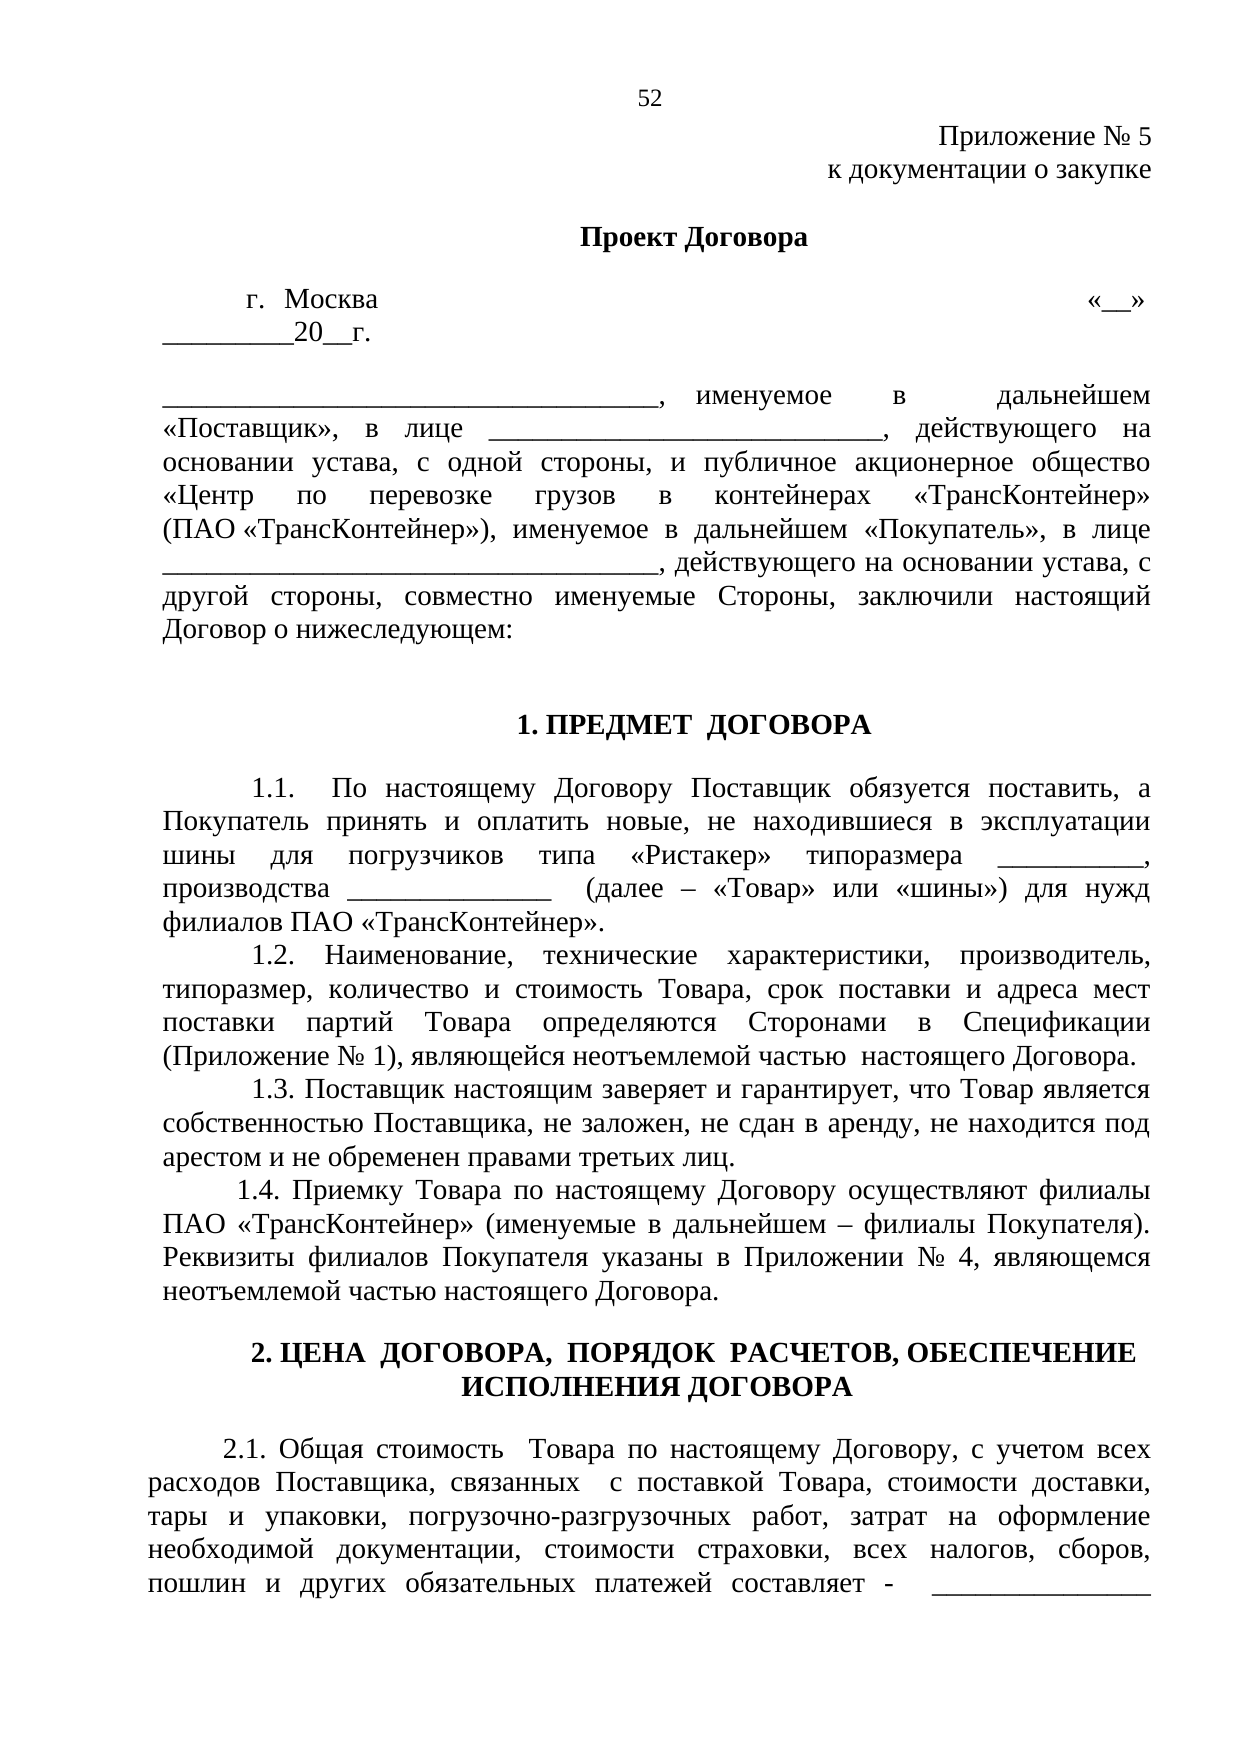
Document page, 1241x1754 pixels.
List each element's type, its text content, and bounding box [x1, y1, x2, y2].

text к документации о закупке [148, 152, 1152, 185]
text 1. ПРЕДМЕТ ДОГОВОРА [162, 707, 1152, 741]
text 2. ЦЕНА ДОГОВОРА, ПОРЯДОК РАСЧЕТОВ, ОБЕСПЕЧЕНИЕ ИСПОЛНЕНИЯ ДОГОВОРА [162, 1335, 1152, 1402]
text Проект Договора [162, 219, 1152, 252]
text г. Москва «__» _________20__г. [162, 281, 1152, 348]
text 1.2. Наименование, технические характеристики, производитель, типоразмер, количество и стоимость Товара, срок поставки и адреса мест поставки партий Товара определяются Сторонами в Спецификации (Приложение № 1), являющейся неотъемлемой частью настоящего Договора. [162, 937, 1152, 1072]
text 1.4. Приемку Товара по настоящему Договору осуществляют филиалы ПАО «ТрансКонтейнер» (именуемые в дальнейшем – филиалы Покупателя). Реквизиты филиалов Покупателя указаны в Приложении № 4, являющемся неотъемлемой частью настоящего Договора. [162, 1172, 1152, 1306]
text 1.1. По настоящему Договору Поставщик обязуется поставить, а Покупатель принять и оплатить новые, не находившиеся в эксплуатации шины для погрузчиков типа «Ристакер» типоразмера __________, производства ______________ (далее – «Товар» или «шины») для нужд филиалов ПАО «ТрансКонтейнер». [162, 770, 1152, 937]
text 1.3. Поставщик настоящим заверяет и гарантирует, что Товар является собственностью Поставщика, не заложен, не сдан в аренду, не находится под арестом и не обременен правами третьих лиц. [162, 1072, 1152, 1172]
text __________________________________, именуемое в дальнейшем «Поставщик», в лице ___________________________, действующего на основании устава, с одной стороны, и публичное акционерное общество «Центр по перевозке грузов в контейнерах «ТрансКонтейнер» (ПАО «ТрансКонтейнер»), именуемое в дальнейшем «Покупатель», в лице __________________________________, действующего на основании устава, с другой стороны, совместно именуемые Стороны, заключили настоящий Договор о нижеследующем: [162, 348, 1152, 645]
text Приложение № 5 [148, 118, 1152, 152]
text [148, 1431, 1152, 1599]
